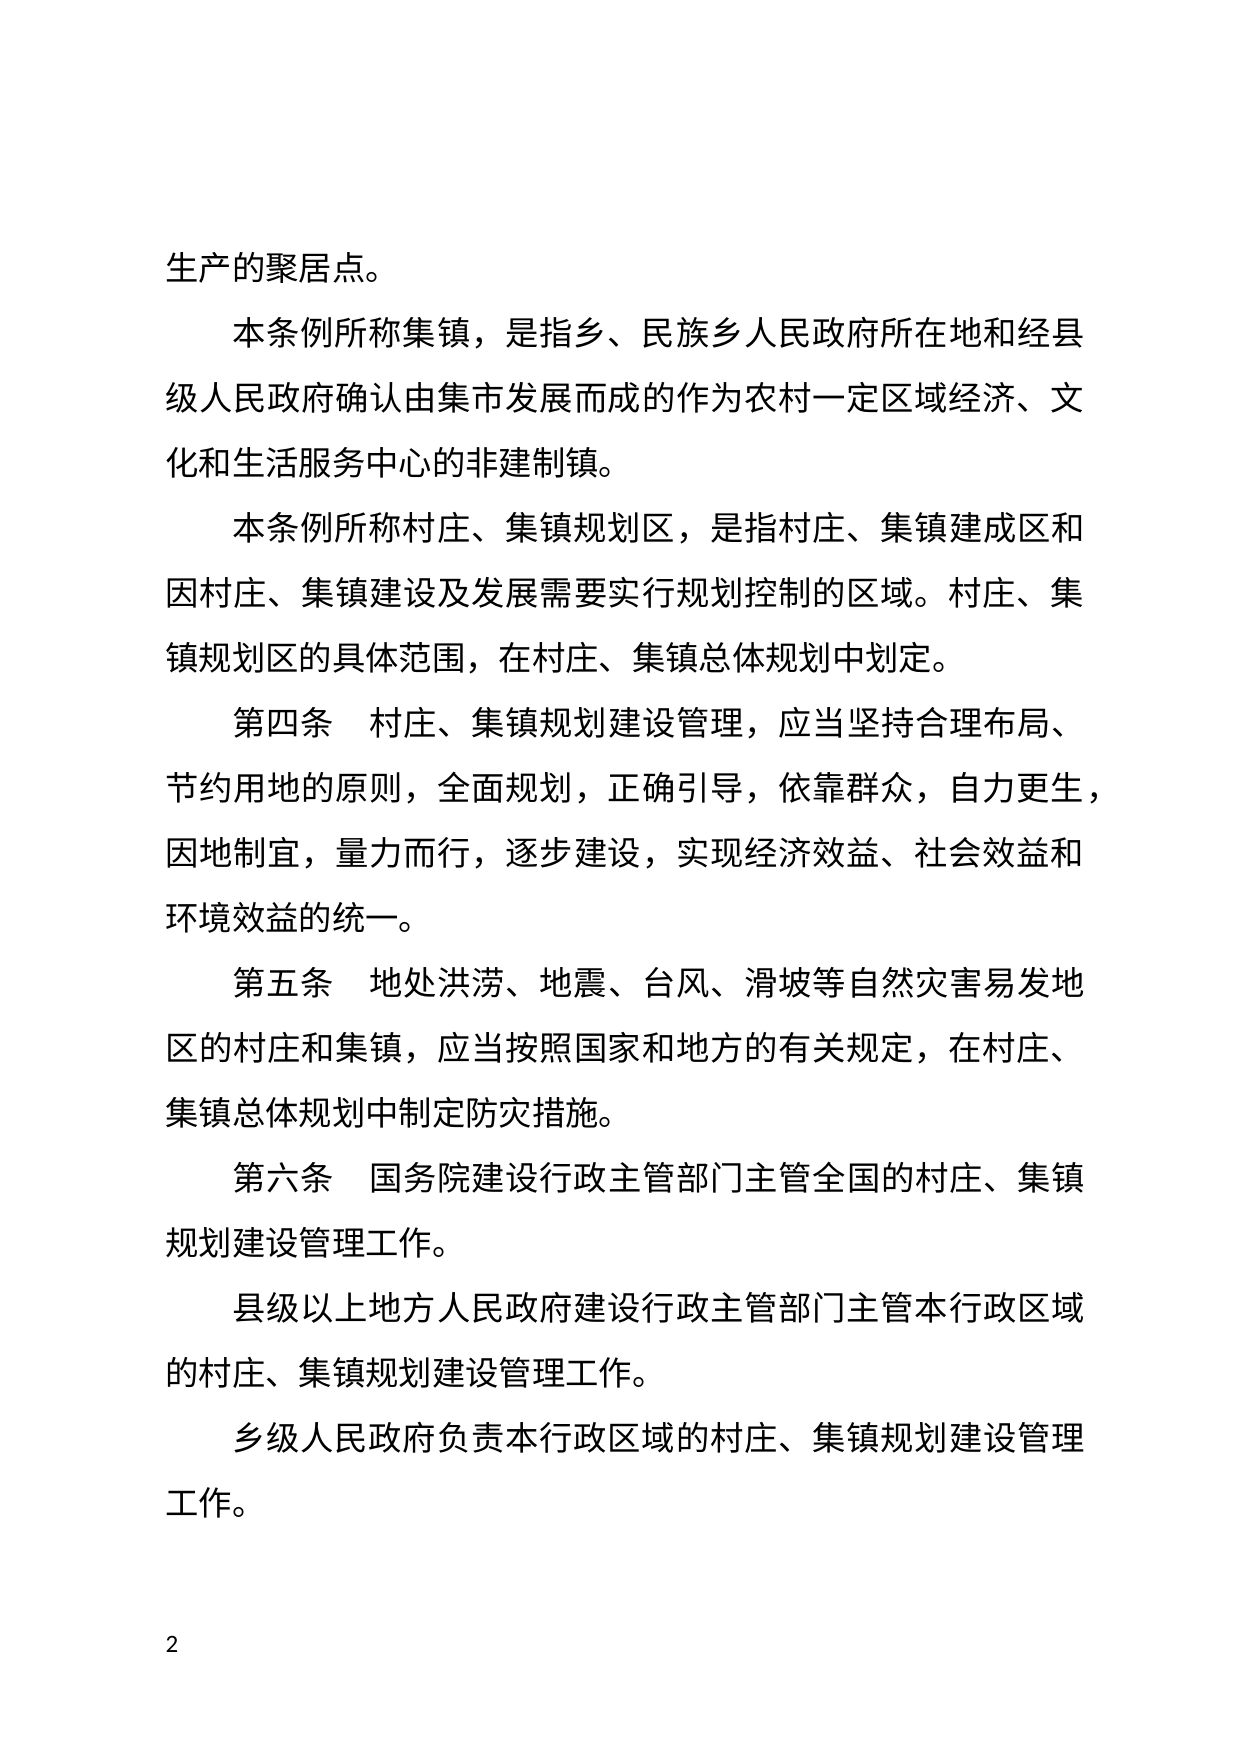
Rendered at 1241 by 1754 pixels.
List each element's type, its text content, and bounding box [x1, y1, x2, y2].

text 乡级人民政府负责本行政区域的村庄、集镇规划建设管理工作。 [165, 1403, 1087, 1533]
text 第四条 村庄、集镇规划建设管理，应当坚持合理布局、节约用地的原则，全面规划，正确引导，依靠群众，自力更生，因地制宜，量力而行，逐步建设，实现经济效益、社会效益和环境效益的统一。 [165, 688, 1087, 948]
text 本条例所称集镇，是指乡、民族乡人民政府所在地和经县级人民政府确认由集市发展而成的作为农村一定区域经济、文化和生活服务中心的非建制镇。 [165, 298, 1087, 493]
text 第五条 地处洪涝、地震、台风、滑坡等自然灾害易发地区的村庄和集镇，应当按照国家和地方的有关规定，在村庄、集镇总体规划中制定防灾措施。 [165, 948, 1087, 1143]
text 县级以上地方人民政府建设行政主管部门主管本行政区域的村庄、集镇规划建设管理工作。 [165, 1273, 1087, 1403]
text 本条例所称村庄、集镇规划区，是指村庄、集镇建成区和因村庄、集镇建设及发展需要实行规划控制的区域。村庄、集镇规划区的具体范围，在村庄、集镇总体规划中划定。 [165, 493, 1087, 688]
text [165, 233, 1087, 298]
text 第六条 国务院建设行政主管部门主管全国的村庄、集镇规划建设管理工作。 [165, 1143, 1087, 1273]
